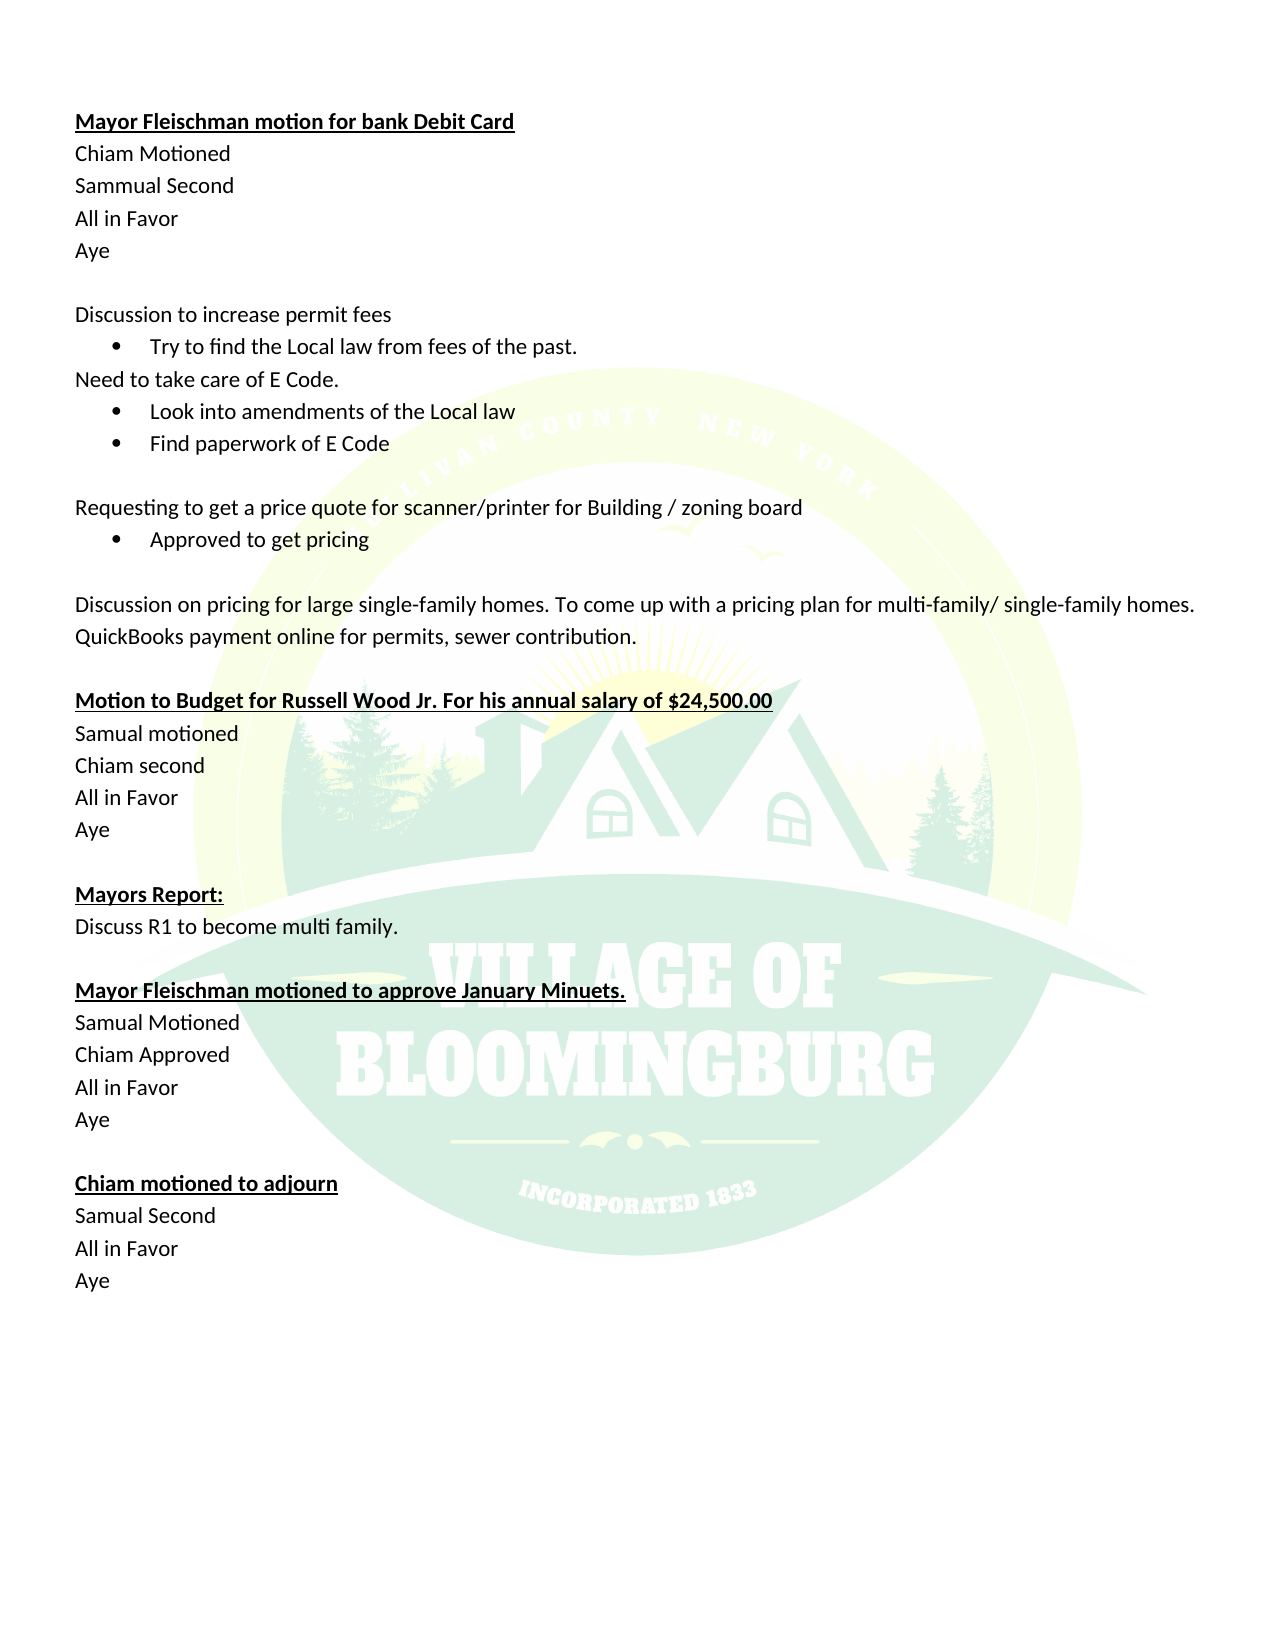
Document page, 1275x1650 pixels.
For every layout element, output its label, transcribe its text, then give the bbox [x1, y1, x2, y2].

text Mayor Fleischman motioned to approve January Minuets. [75, 976, 1200, 1004]
text Chiam second [75, 751, 1200, 779]
text Discussion to increase permit fees [75, 300, 1200, 328]
text All in Favor [75, 783, 1200, 811]
text Chiam Approved [75, 1041, 1200, 1069]
text Mayors Report: [75, 880, 1200, 908]
text Aye [75, 1266, 1200, 1294]
text Chiam motioned to adjourn [75, 1169, 1200, 1197]
text Samual Second [75, 1202, 1200, 1229]
list Approved to get pricing [112, 526, 1200, 554]
list Try to find the Local law from fees of the past. [112, 332, 1200, 361]
text Discuss R1 to become multi family. [75, 912, 1200, 940]
text Aye [75, 815, 1200, 843]
text Aye [75, 236, 1200, 264]
text All in Favor [75, 204, 1200, 232]
text Requesting to get a price quote for scanner/printer for Building / zoning board [75, 493, 1200, 521]
text Sammual Second [75, 172, 1200, 199]
text Motion to Budget for Russell Wood Jr. For his annual salary of $24,500.00 [75, 687, 1200, 714]
text Chiam Motioned [75, 139, 1200, 167]
text Samual motioned [75, 719, 1200, 747]
text Samual Motioned [75, 1008, 1200, 1036]
text Need to take care of E Code. [75, 365, 1200, 393]
text All in Favor [75, 1073, 1200, 1101]
list Look into amendments of the Local law [112, 397, 1200, 425]
list Find paperwork of E Code [112, 429, 1200, 457]
text Mayor Fleischman motion for bank Debit Card [75, 107, 1200, 135]
text Discussion on pricing for large single-family homes. To come up with a pricing plan for multi-family/ single-family homes. [75, 590, 1200, 618]
text All in Favor [75, 1234, 1200, 1262]
text Aye [75, 1105, 1200, 1133]
text QuickBooks payment online for permits, sewer contribution. [75, 622, 1200, 650]
